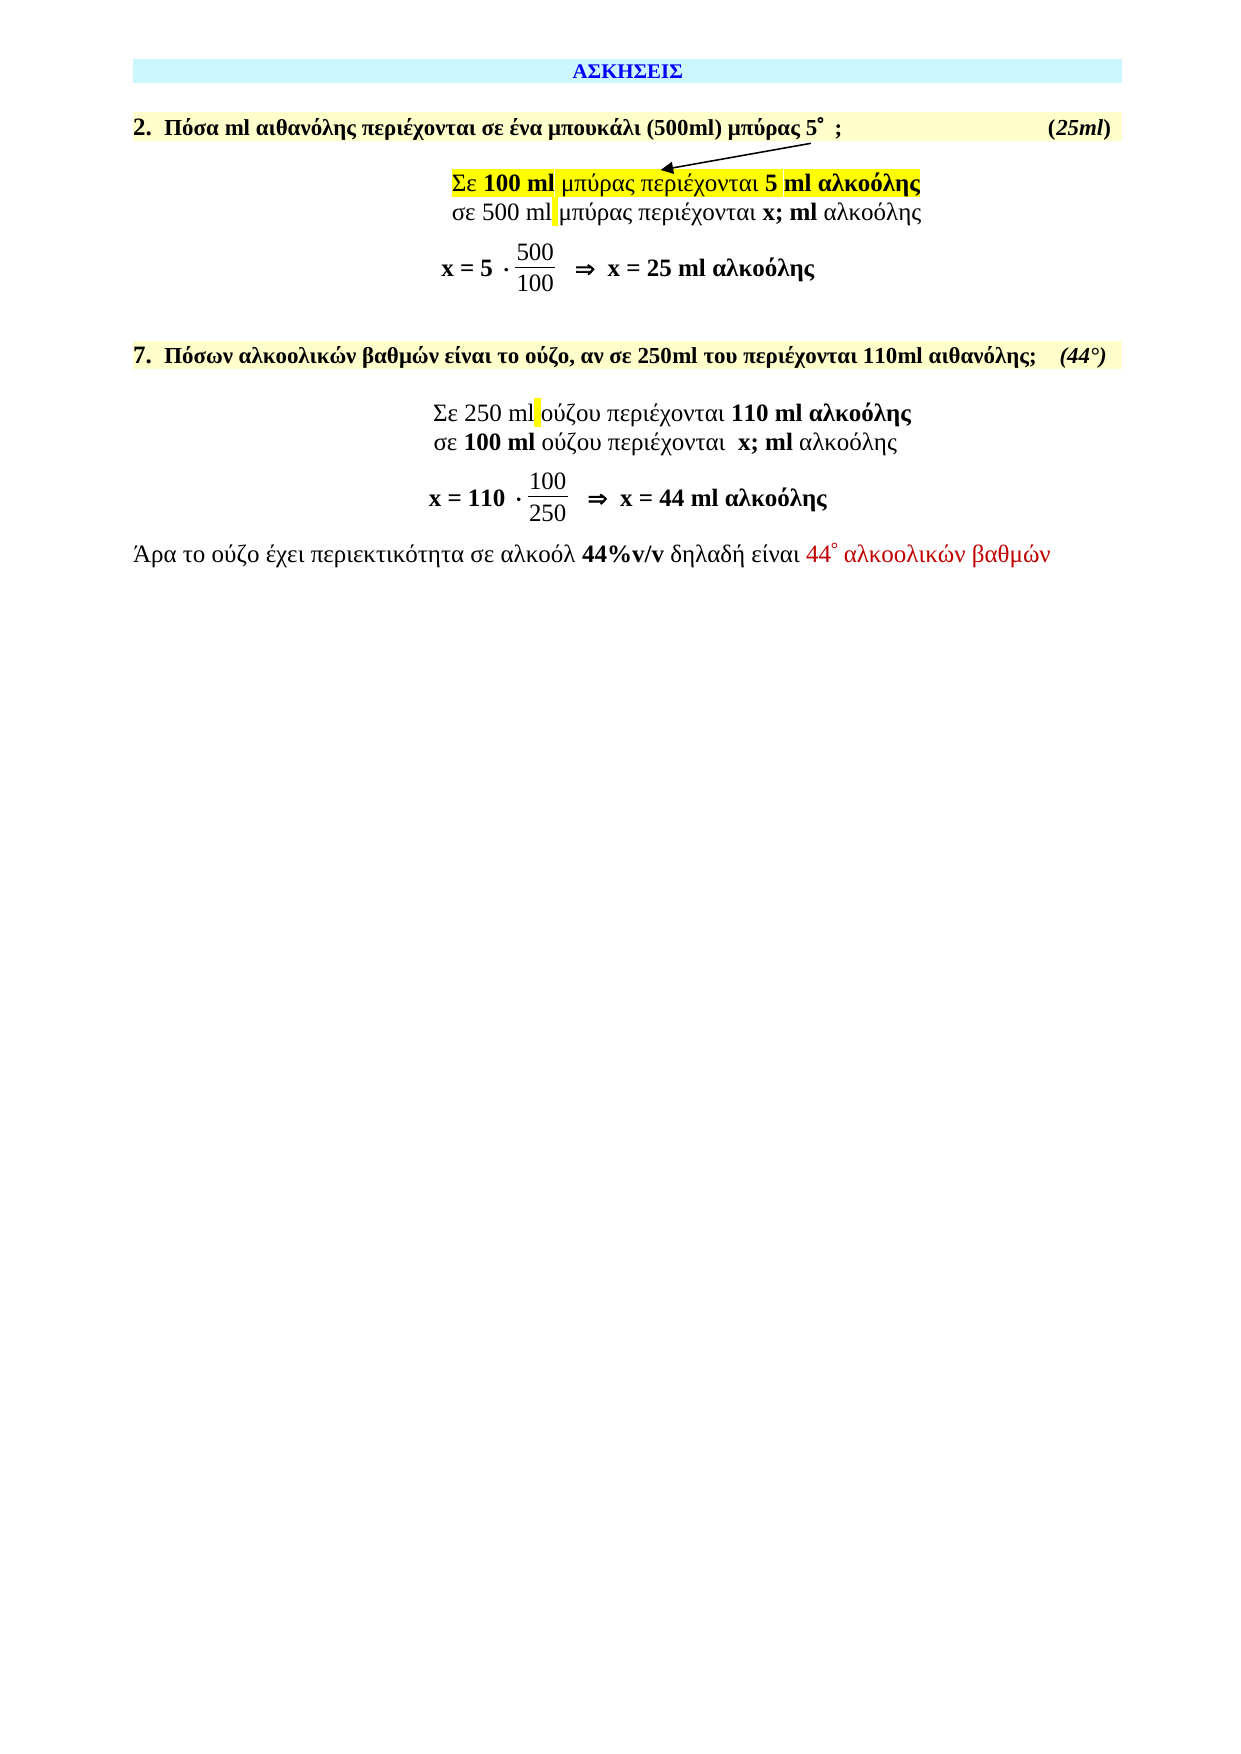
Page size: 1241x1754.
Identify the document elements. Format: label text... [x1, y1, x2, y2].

text Σε 100 ml μπύρας περιέχονται 5 ml αλκοόλης [133, 168, 662, 197]
text x = 110 x = 44 ml αλκοόλης [133, 468, 1122, 527]
text 7. Πόσων αλκοολικών βαθμών είναι το ούζο, αν σε 250ml του περιέχονται 110ml αιθανόλης; (44°) [133, 341, 1122, 369]
text x = 5 x = 25 ml αλκοόλης [133, 238, 1122, 297]
text Σε 100 ml μπύρας περιέχονται 5 ml αλκοόλης [677, 168, 1122, 197]
text σε 500 ml μπύρας περιέχονται x; ml αλκοόλης [133, 197, 552, 226]
text σε 100 ml ούζου περιέχονται x; ml αλκοόλης [133, 427, 1122, 456]
text σε 500 ml μπύρας περιέχονται x; ml αλκοόλης [558, 197, 1122, 226]
text Σε 250 ml ούζου περιέχονται 110 ml αλκοόλης [133, 398, 534, 427]
text ΑΣΚΗΣΕΙΣ [133, 59, 1122, 83]
text Σε 250 ml ούζου περιέχονται 110 ml αλκοόλης [541, 398, 1122, 427]
text Άρα το ούζο έχει περιεκτικότητα σε αλκοόλ 44%v/v δηλαδή είναι 44 αλκοολικών βαθμών [133, 539, 1122, 568]
text 2. Πόσα ml αιθανόλης περιέχονται σε ένα μπουκάλι (500ml) μπύρας 5 ; (25ml) [133, 112, 1122, 141]
